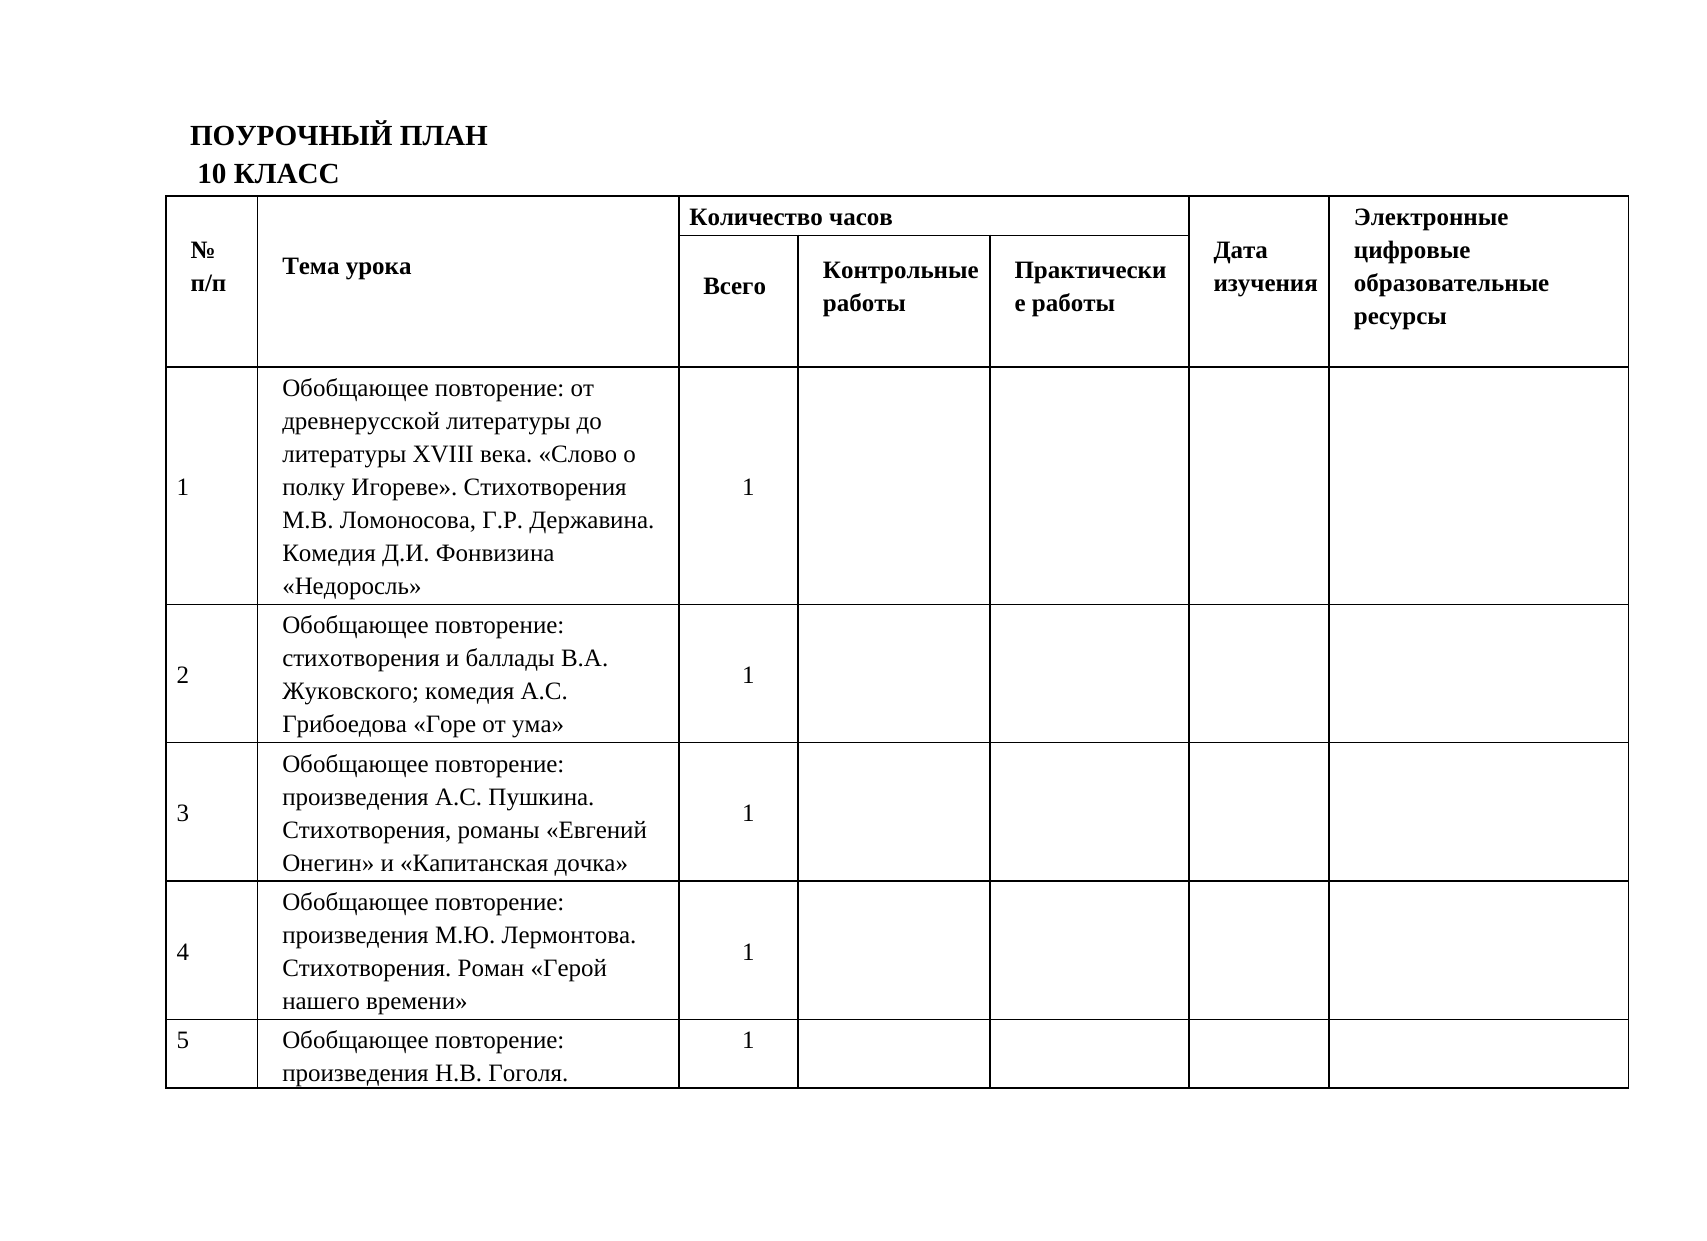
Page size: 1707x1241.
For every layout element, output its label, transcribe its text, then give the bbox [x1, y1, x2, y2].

table_header Тема урока [258, 197, 678, 366]
table_header № п/п [167, 197, 257, 366]
table_cell [799, 605, 989, 742]
table_cell [1190, 605, 1328, 742]
text ПОУРОЧНЫЙ ПЛАН [190, 118, 1618, 152]
table_cell 1 [680, 605, 797, 742]
table_cell 5 [167, 1020, 257, 1087]
table_cell [1190, 743, 1328, 880]
table_cell [991, 743, 1188, 880]
table_cell Обобщающее повторение: от древнерусской литературы до литературы XVIII века. «Слово о полку Игореве». Стихотворения М.В. Ломоносова, Г.Р. Державина. Комедия Д.И. Фонвизина «Недоросль» [258, 368, 678, 603]
table_cell Обобщающее повторение: произведения А.С. Пушкина. Стихотворения, романы «Евгений Онегин» и «Капитанская дочка» [258, 743, 678, 880]
table_cell Контрольные работы [799, 236, 989, 366]
table_cell Практические работы [991, 236, 1188, 366]
table_cell 1 [680, 368, 797, 603]
table_header Дата изучения [1190, 197, 1328, 366]
table_cell [1330, 605, 1628, 742]
table_cell [1190, 882, 1328, 1019]
table_cell [1330, 1020, 1628, 1087]
table_cell [799, 1020, 989, 1087]
table_cell 4 [167, 882, 257, 1019]
table_cell Обобщающее повторение: произведения М.Ю. Лермонтова. Стихотворения. Роман «Герой нашего времени» [258, 882, 678, 1019]
table_cell [991, 368, 1188, 603]
table_cell Обобщающее повторение: стихотворения и баллады В.А. Жуковского; комедия А.С. Грибоедова «Горе от ума» [258, 605, 678, 742]
table_header Количество часов [680, 197, 1188, 234]
table_cell [799, 368, 989, 603]
table_cell [1330, 368, 1628, 603]
table_header Электронные цифровые образовательные ресурсы [1330, 197, 1628, 366]
table_cell [1330, 743, 1628, 880]
table_cell [1190, 1020, 1328, 1087]
table_cell [1330, 882, 1628, 1019]
table_cell 1 [680, 743, 797, 880]
table_cell 3 [167, 743, 257, 880]
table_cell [258, 1020, 678, 1087]
table_cell Всего [680, 236, 797, 366]
table_cell 1 [680, 882, 797, 1019]
table_cell [991, 605, 1188, 742]
table_cell [1190, 368, 1328, 603]
table_cell [991, 882, 1188, 1019]
text 10 КЛАСС [190, 157, 1618, 190]
table_cell 1 [680, 1020, 797, 1087]
table_cell 1 [167, 368, 257, 603]
table_cell [799, 882, 989, 1019]
table_cell 2 [167, 605, 257, 742]
table_cell [991, 1020, 1188, 1087]
table_cell [799, 743, 989, 880]
